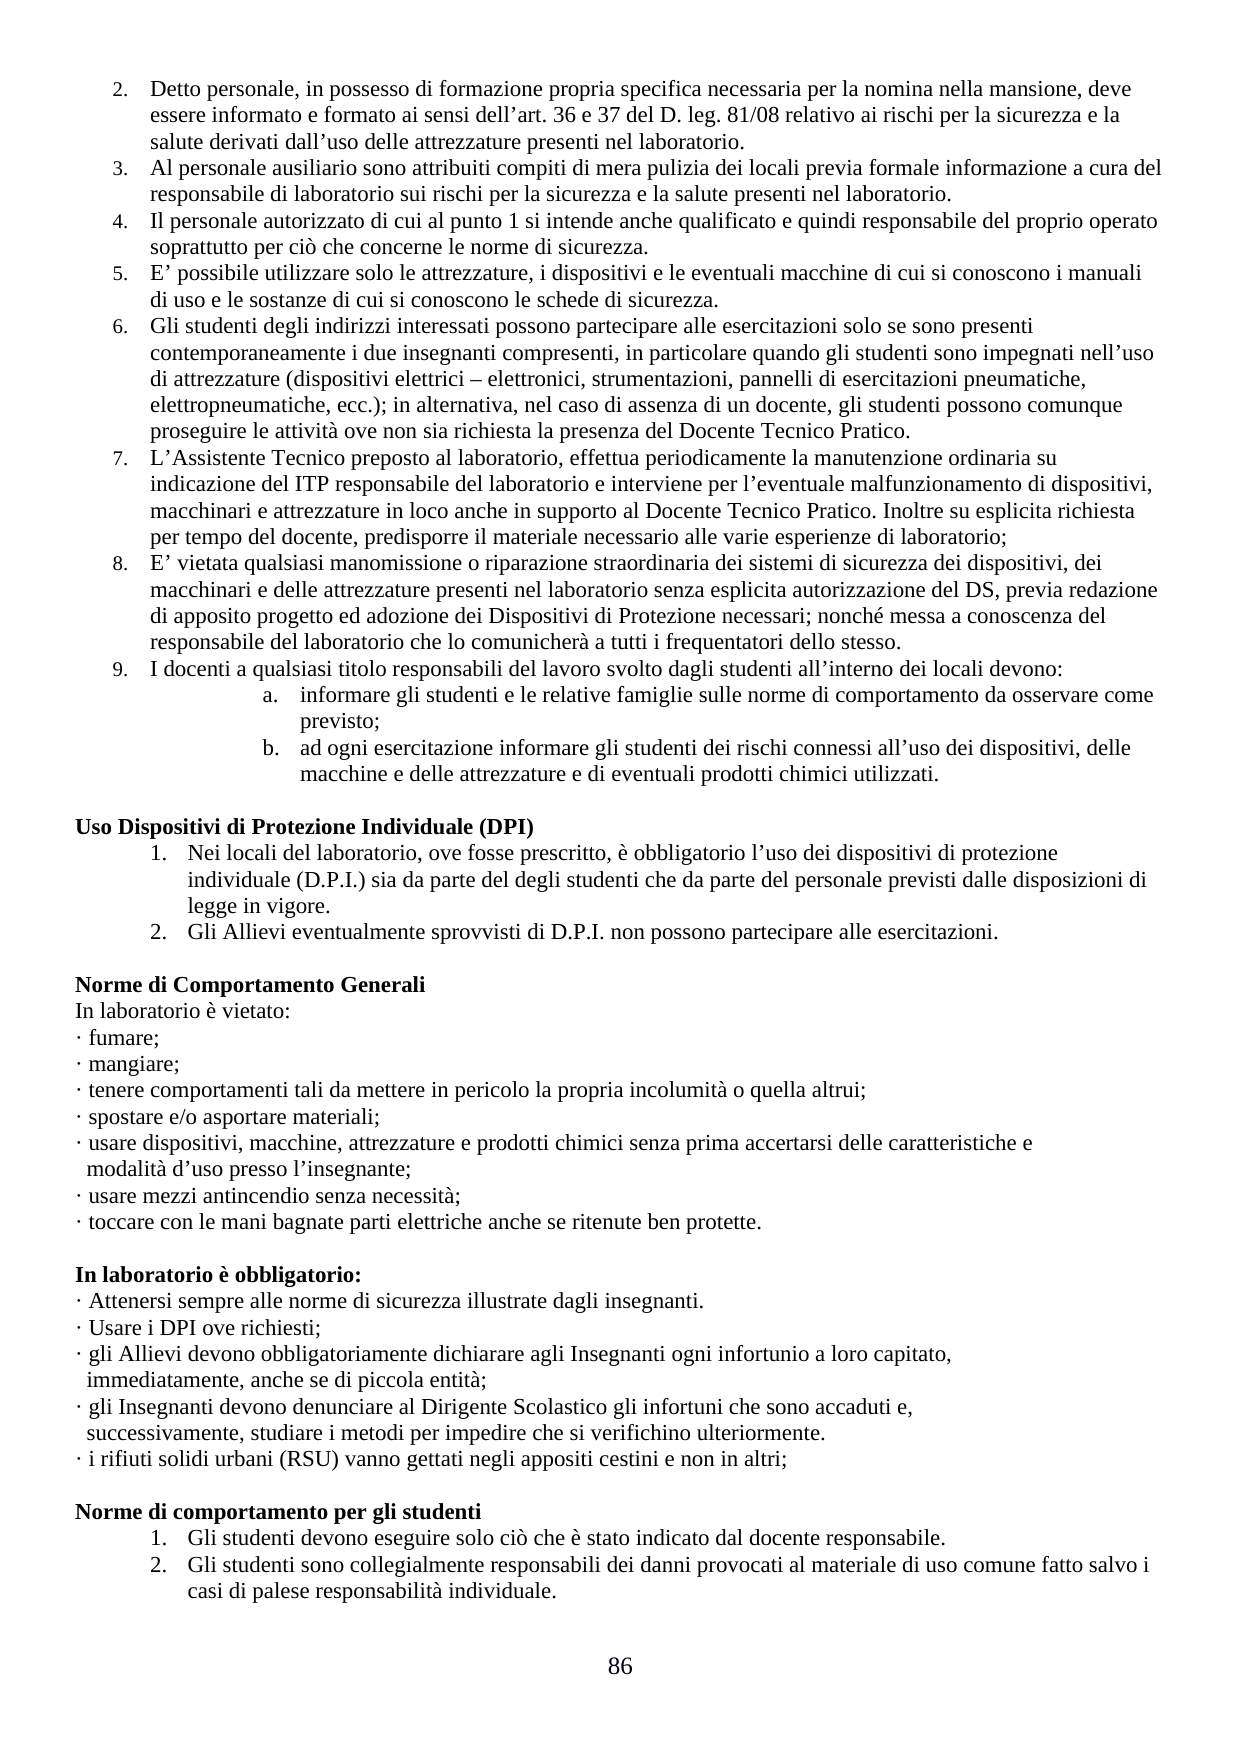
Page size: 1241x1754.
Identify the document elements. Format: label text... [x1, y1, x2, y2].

list ad ogni esercitazione informare gli studenti dei rischi connessi all’uso dei dispositivi, delle macchine e delle attrezzature e di eventuali prodotti chimici utilizzati. [262, 734, 1165, 787]
text · spostare e/o asportare materiali; [75, 1103, 1165, 1129]
list Al personale ausiliario sono attribuiti compiti di mera pulizia dei locali previa formale informazione a cura del responsabile di laboratorio sui rischi per la sicurezza e la salute presenti nel laboratorio. [112, 154, 1165, 207]
text · tenere comportamenti tali da mettere in pericolo la propria incolumità o quella altrui; [75, 1076, 1165, 1103]
text successivamente, studiare i metodi per impedire che si verifichino ulteriormente. [75, 1419, 1165, 1445]
list E’ possibile utilizzare solo le attrezzature, i dispositivi e le eventuali macchine di cui si conoscono i manuali di uso e le sostanze di cui si conoscono le schede di sicurezza. [112, 259, 1165, 312]
text In laboratorio è obbligatorio: [75, 1261, 1165, 1287]
text · Usare i DPI ove richiesti; [75, 1314, 1165, 1340]
text · i rifiuti solidi urbani (RSU) vanno gettati negli appositi cestini e non in altri; [75, 1445, 1165, 1472]
text · gli Insegnanti devono denunciare al Dirigente Scolastico gli infortuni che sono accaduti e, [75, 1393, 1165, 1419]
text Norme di comportamento per gli studenti [75, 1498, 1165, 1524]
text · mangiare; [75, 1050, 1165, 1076]
text · Attenersi sempre alle norme di sicurezza illustrate dagli insegnanti. [75, 1287, 1165, 1314]
list Gli studenti devono eseguire solo ciò che è stato indicato dal docente responsabile. [150, 1524, 1165, 1551]
text immediatamente, anche se di piccola entità; [75, 1366, 1165, 1393]
list L’Assistente Tecnico preposto al laboratorio, effettua periodicamente la manutenzione ordinaria su indicazione del ITP responsabile del laboratorio e interviene per l’eventuale malfunzionamento di dispositivi, macchinari e attrezzature in loco anche in supporto al Docente Tecnico Pratico. Inoltre su esplicita richiesta per tempo del docente, predisporre il materiale necessario alle varie esperienze di laboratorio; [112, 444, 1165, 549]
list Il personale autorizzato di cui al punto 1 si intende anche qualificato e quindi responsabile del proprio operato soprattutto per ciò che concerne le norme di sicurezza. [112, 207, 1165, 259]
text modalità d’uso presso l’insegnante; [75, 1156, 1165, 1182]
text · toccare con le mani bagnate parti elettriche anche se ritenute ben protette. [75, 1208, 1165, 1234]
list informare gli studenti e le relative famiglie sulle norme di comportamento da osservare come previsto; [262, 681, 1165, 734]
text · usare mezzi antincendio senza necessità; [75, 1182, 1165, 1208]
text · usare dispositivi, macchine, attrezzature e prodotti chimici senza prima accertarsi delle caratteristiche e [75, 1129, 1165, 1156]
text · gli Allievi devono obbligatoriamente dichiarare agli Insegnanti ogni infortunio a loro capitato, [75, 1340, 1165, 1366]
list Detto personale, in possesso di formazione propria specifica necessaria per la nomina nella mansione, deve essere informato e formato ai sensi dell’art. 36 e 37 del D. leg. 81/08 relativo ai rischi per la sicurezza e la salute derivati dall’uso delle attrezzature presenti nel laboratorio. [112, 75, 1165, 154]
list Gli Allievi eventualmente sprovvisti di D.P.I. non possono partecipare alle esercitazioni. [150, 918, 1165, 945]
list Gli studenti sono collegialmente responsabili dei danni provocati al materiale di uso comune fatto salvo i casi di palese responsabilità individuale. [150, 1551, 1165, 1603]
text Uso Dispositivi di Protezione Individuale (DPI) [75, 813, 1165, 839]
list E’ vietata qualsiasi manomissione o riparazione straordinaria dei sistemi di sicurezza dei dispositivi, dei macchinari e delle attrezzature presenti nel laboratorio senza esplicita autorizzazione del DS, previa redazione di apposito progetto ed adozione dei Dispositivi di Protezione necessari; nonché messa a conoscenza del responsabile del laboratorio che lo comunicherà a tutti i frequentatori dello stesso. [112, 549, 1165, 655]
text · fumare; [75, 1024, 1165, 1050]
list I docenti a qualsiasi titolo responsabili del lavoro svolto dagli studenti all’interno dei locali devono: [112, 655, 1165, 681]
text Norme di Comportamento Generali [75, 971, 1165, 997]
list Nei locali del laboratorio, ove fosse prescritto, è obbligatorio l’uso dei dispositivi di protezione individuale (D.P.I.) sia da parte del degli studenti che da parte del personale previsti dalle disposizioni di legge in vigore. [150, 839, 1165, 918]
text In laboratorio è vietato: [75, 997, 1165, 1024]
list Gli studenti degli indirizzi interessati possono partecipare alle esercitazioni solo se sono presenti contemporaneamente i due insegnanti compresenti, in particolare quando gli studenti sono impegnati nell’uso di attrezzature (dispositivi elettrici – elettronici, strumentazioni, pannelli di esercitazioni pneumatiche, elettropneumatiche, ecc.); in alternativa, nel caso di assenza di un docente, gli studenti possono comunque proseguire le attività ove non sia richiesta la presenza del Docente Tecnico Pratico. [112, 312, 1165, 444]
